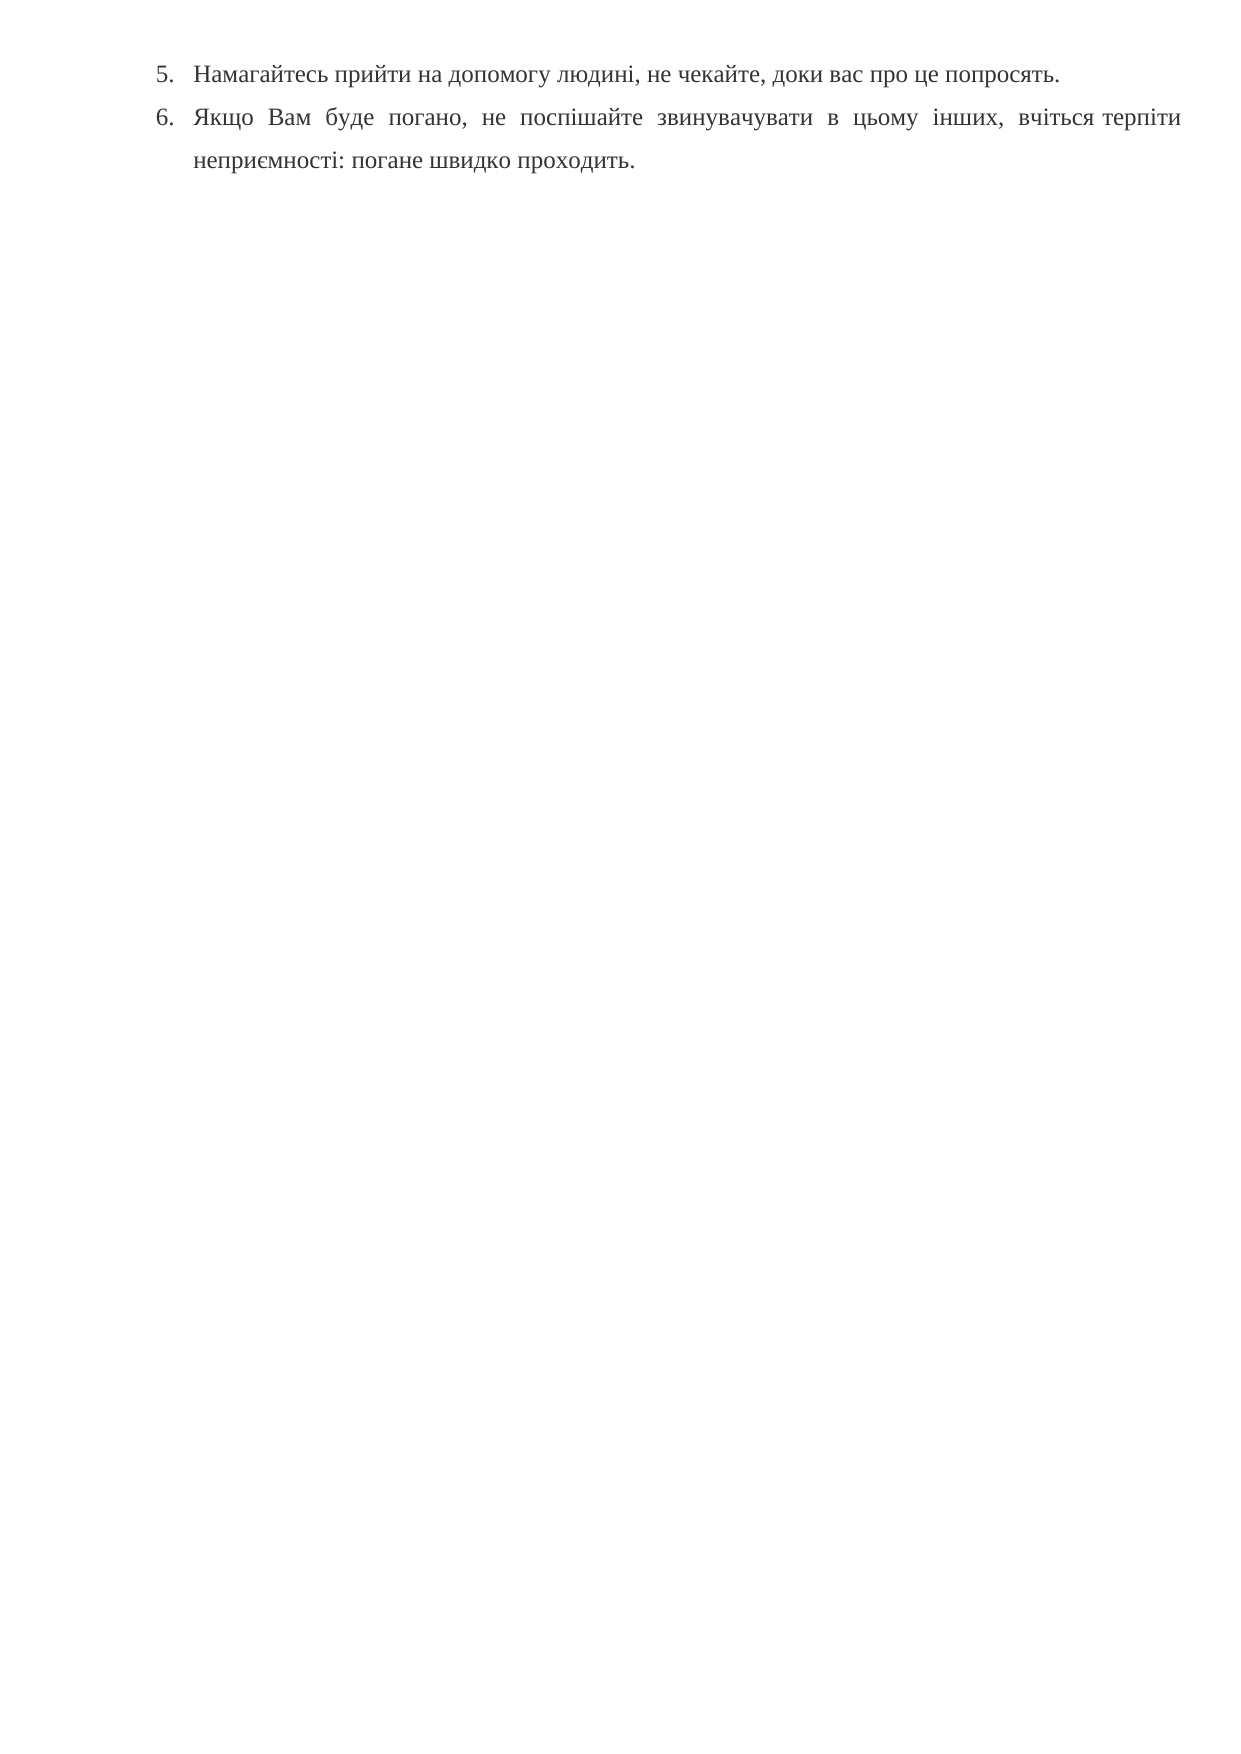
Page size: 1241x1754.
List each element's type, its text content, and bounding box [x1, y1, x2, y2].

list Намагайтесь прийти на допомогу людині, не чекайте, доки вас про це попросять. [156, 59, 1181, 88]
list Якщо Вам буде погано, не поспішайте звинувачувати в цьому інших, вчіться терпіти неприємності: погане швидко проходить. [156, 102, 1181, 174]
